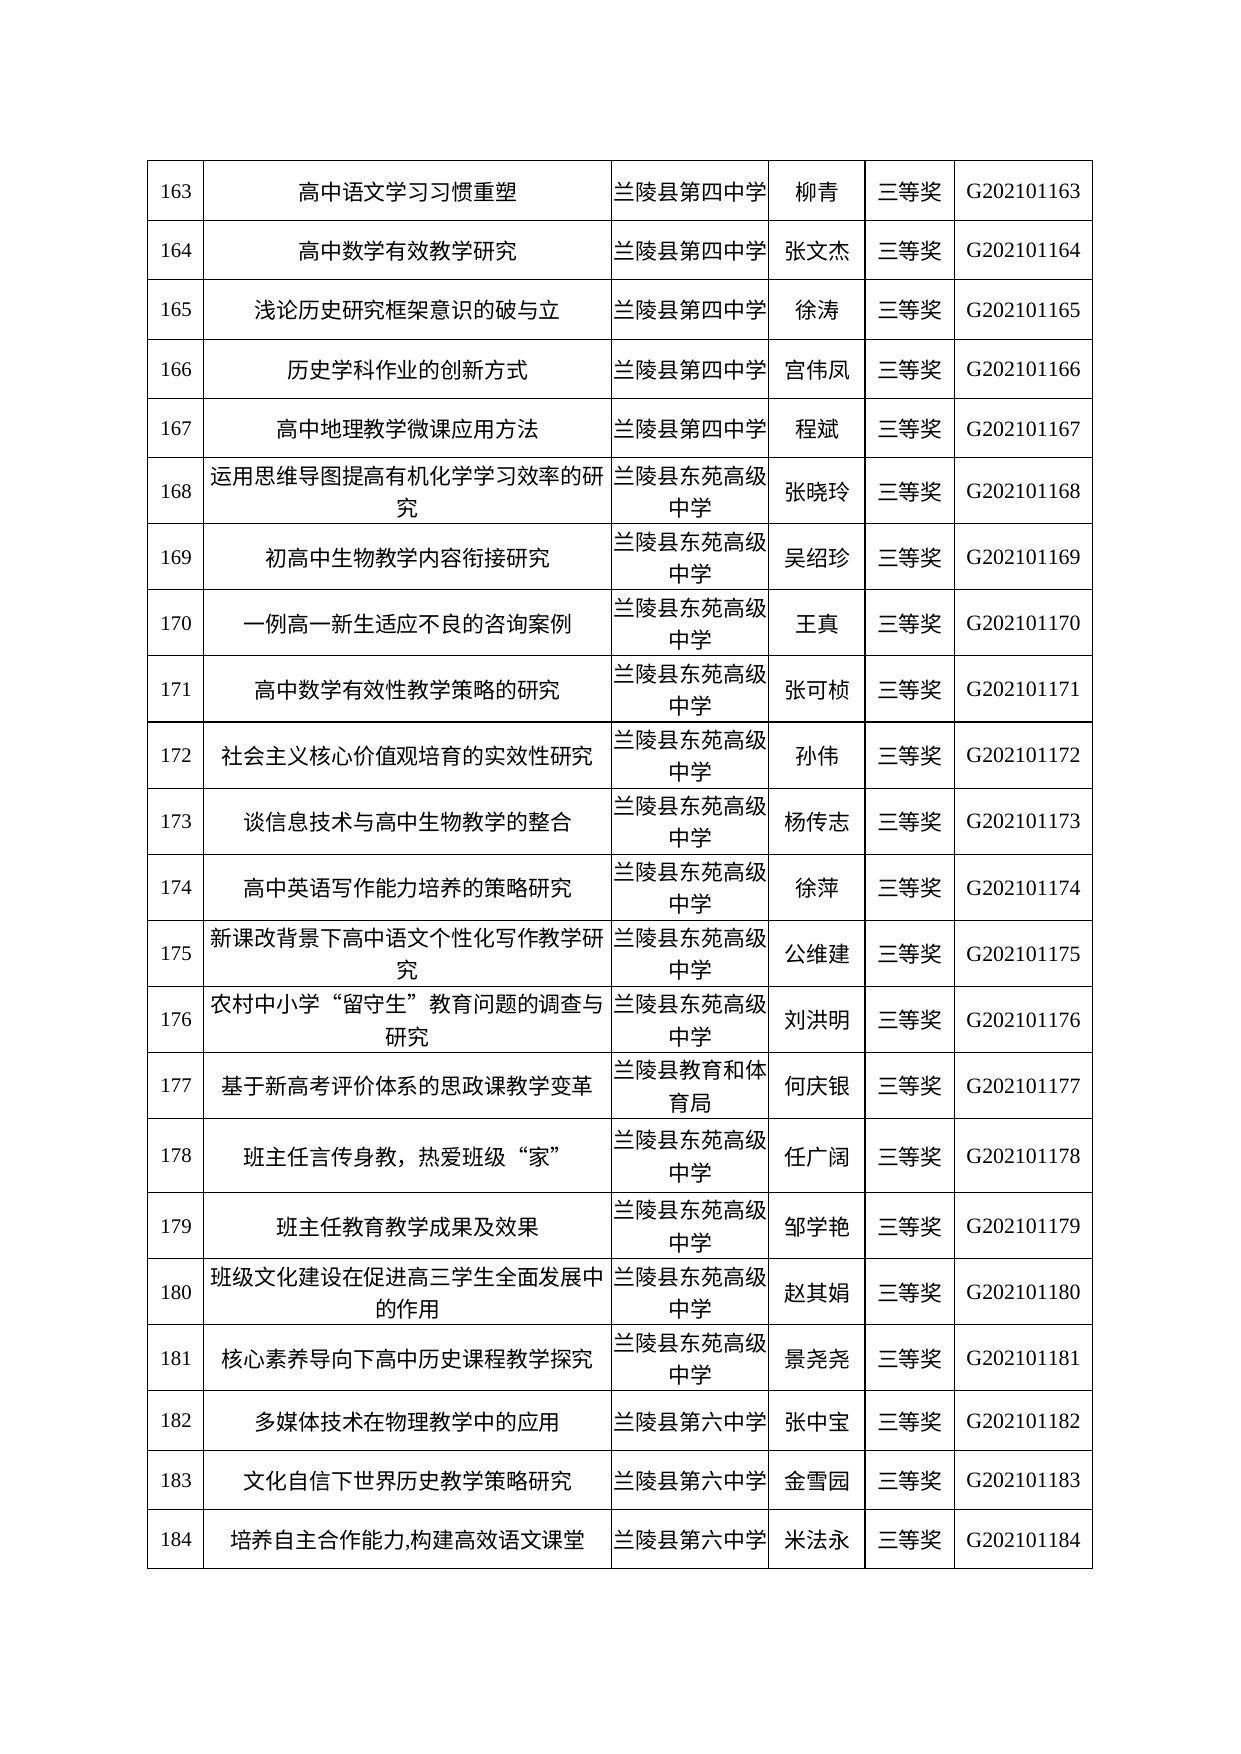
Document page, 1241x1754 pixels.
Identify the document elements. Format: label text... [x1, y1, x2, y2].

table_cell 兰陵县东苑高级中学 [612, 1119, 768, 1192]
table_cell 兰陵县东苑高级中学 [612, 723, 768, 787]
table_cell 178 [148, 1119, 203, 1192]
table_cell G202101171 [955, 656, 1092, 721]
table_cell 社会主义核心价值观培育的实效性研究 [204, 723, 611, 787]
table_cell 179 [148, 1193, 203, 1258]
table_cell 183 [148, 1451, 203, 1509]
table_cell 一例高一新生适应不良的咨询案例 [204, 590, 611, 655]
table_cell 三等奖 [866, 921, 954, 986]
table_cell 三等奖 [866, 1391, 954, 1449]
table_cell 三等奖 [866, 656, 954, 721]
table_cell 文化自信下世界历史教学策略研究 [204, 1451, 611, 1509]
table_cell 兰陵县东苑高级中学 [612, 1325, 768, 1390]
table_cell 核心素养导向下高中历史课程教学探究 [204, 1325, 611, 1390]
table_cell 宫伟凤 [769, 340, 864, 398]
table_cell 刘洪明 [769, 987, 864, 1052]
table_cell 164 [148, 221, 203, 279]
table_cell 吴绍珍 [769, 524, 864, 589]
table_cell 170 [148, 590, 203, 655]
table_cell 兰陵县东苑高级中学 [612, 656, 768, 721]
table_cell 三等奖 [866, 987, 954, 1052]
table_cell 王真 [769, 590, 864, 655]
table_cell 金雪园 [769, 1451, 864, 1509]
table_cell G202101174 [955, 855, 1092, 919]
table_cell 兰陵县第四中学 [612, 280, 768, 338]
table_cell 邹学艳 [769, 1193, 864, 1258]
table_cell 米法永 [769, 1510, 864, 1568]
table_cell G202101181 [955, 1325, 1092, 1390]
table_cell 兰陵县教育和体育局 [612, 1053, 768, 1118]
table_cell G202101180 [955, 1259, 1092, 1324]
table_cell 兰陵县东苑高级中学 [612, 987, 768, 1052]
table_cell 柳青 [769, 161, 864, 220]
table_cell G202101167 [955, 399, 1092, 457]
table_cell 张中宝 [769, 1391, 864, 1449]
table_cell G202101175 [955, 921, 1092, 986]
table_cell 三等奖 [866, 340, 954, 398]
table_cell 三等奖 [866, 1259, 954, 1324]
table_cell 三等奖 [866, 1451, 954, 1509]
table_cell 运用思维导图提高有机化学学习效率的研究 [204, 458, 611, 523]
table_cell 三等奖 [866, 1053, 954, 1118]
table_cell 班主任言传身教，热爱班级“家” [204, 1119, 611, 1192]
table_cell G202101168 [955, 458, 1092, 523]
table_cell 高中英语写作能力培养的策略研究 [204, 855, 611, 919]
table_cell 167 [148, 399, 203, 457]
table_cell 兰陵县东苑高级中学 [612, 458, 768, 523]
table_cell 三等奖 [866, 399, 954, 457]
table_cell 165 [148, 280, 203, 338]
table_cell 景尧尧 [769, 1325, 864, 1390]
table_cell 169 [148, 524, 203, 589]
table_cell 168 [148, 458, 203, 523]
table_cell 兰陵县东苑高级中学 [612, 789, 768, 853]
table_cell 兰陵县第六中学 [612, 1391, 768, 1449]
table_cell G202101170 [955, 590, 1092, 655]
table_cell 徐涛 [769, 280, 864, 338]
table_cell 杨传志 [769, 789, 864, 853]
table_cell 高中地理教学微课应用方法 [204, 399, 611, 457]
table_cell 174 [148, 855, 203, 919]
table_cell 171 [148, 656, 203, 721]
table_cell 兰陵县东苑高级中学 [612, 921, 768, 986]
table_cell G202101166 [955, 340, 1092, 398]
table_cell 多媒体技术在物理教学中的应用 [204, 1391, 611, 1449]
table_cell G202101182 [955, 1391, 1092, 1449]
table_cell G202101169 [955, 524, 1092, 589]
table_cell 公维建 [769, 921, 864, 986]
table_cell G202101178 [955, 1119, 1092, 1192]
table_cell 浅论历史研究框架意识的破与立 [204, 280, 611, 338]
table_cell 兰陵县第四中学 [612, 221, 768, 279]
table_cell G202101163 [955, 161, 1092, 220]
table_cell 任广阔 [769, 1119, 864, 1192]
table_cell 三等奖 [866, 524, 954, 589]
table_cell 张晓玲 [769, 458, 864, 523]
table_cell G202101184 [955, 1510, 1092, 1568]
table_cell G202101183 [955, 1451, 1092, 1509]
table_cell 172 [148, 723, 203, 787]
table_cell 班级文化建设在促进高三学生全面发展中的作用 [204, 1259, 611, 1324]
table_cell 三等奖 [866, 590, 954, 655]
table_cell 初高中生物教学内容衔接研究 [204, 524, 611, 589]
table_cell 赵其娟 [769, 1259, 864, 1324]
table_cell 新课改背景下高中语文个性化写作教学研究 [204, 921, 611, 986]
table_cell 兰陵县东苑高级中学 [612, 524, 768, 589]
table_cell 班主任教育教学成果及效果 [204, 1193, 611, 1258]
table_cell 程斌 [769, 399, 864, 457]
table_cell 三等奖 [866, 855, 954, 919]
table_cell 166 [148, 340, 203, 398]
table_cell 基于新高考评价体系的思政课教学变革 [204, 1053, 611, 1118]
table_cell 何庆银 [769, 1053, 864, 1118]
table_cell 历史学科作业的创新方式 [204, 340, 611, 398]
table_cell 兰陵县东苑高级中学 [612, 855, 768, 919]
table_cell 三等奖 [866, 1119, 954, 1192]
table_cell G202101165 [955, 280, 1092, 338]
table_cell 兰陵县第六中学 [612, 1510, 768, 1568]
table_cell 三等奖 [866, 458, 954, 523]
table_cell 三等奖 [866, 789, 954, 853]
table_cell 三等奖 [866, 1510, 954, 1568]
table_cell 农村中小学“留守生”教育问题的调查与研究 [204, 987, 611, 1052]
table_cell 徐萍 [769, 855, 864, 919]
table_cell 谈信息技术与高中生物教学的整合 [204, 789, 611, 853]
table_cell 三等奖 [866, 1325, 954, 1390]
table_cell 兰陵县东苑高级中学 [612, 1193, 768, 1258]
table_cell G202101172 [955, 723, 1092, 787]
table_cell G202101173 [955, 789, 1092, 853]
table_cell 三等奖 [866, 161, 954, 220]
table_cell 兰陵县第四中学 [612, 340, 768, 398]
table_cell G202101179 [955, 1193, 1092, 1258]
table_cell 180 [148, 1259, 203, 1324]
table_cell 高中数学有效性教学策略的研究 [204, 656, 611, 721]
table_cell 孙伟 [769, 723, 864, 787]
table_cell 三等奖 [866, 221, 954, 279]
table_cell 182 [148, 1391, 203, 1449]
table_cell 181 [148, 1325, 203, 1390]
table_cell 163 [148, 161, 203, 220]
table_cell G202101176 [955, 987, 1092, 1052]
table_cell 培养自主合作能力,构建高效语文课堂 [204, 1510, 611, 1568]
table_cell 175 [148, 921, 203, 986]
table_cell 张文杰 [769, 221, 864, 279]
table_cell G202101177 [955, 1053, 1092, 1118]
table_cell 高中数学有效教学研究 [204, 221, 611, 279]
table_cell 兰陵县东苑高级中学 [612, 590, 768, 655]
table_cell 184 [148, 1510, 203, 1568]
table_cell 兰陵县第四中学 [612, 399, 768, 457]
table_cell 三等奖 [866, 723, 954, 787]
table_cell 张可桢 [769, 656, 864, 721]
table_cell 兰陵县第四中学 [612, 161, 768, 220]
table_cell 高中语文学习习惯重塑 [204, 161, 611, 220]
table_cell 兰陵县第六中学 [612, 1451, 768, 1509]
table_cell 173 [148, 789, 203, 853]
table_cell 176 [148, 987, 203, 1052]
table_cell 三等奖 [866, 280, 954, 338]
table_cell 177 [148, 1053, 203, 1118]
table_cell 三等奖 [866, 1193, 954, 1258]
table_cell G202101164 [955, 221, 1092, 279]
table_cell 兰陵县东苑高级中学 [612, 1259, 768, 1324]
